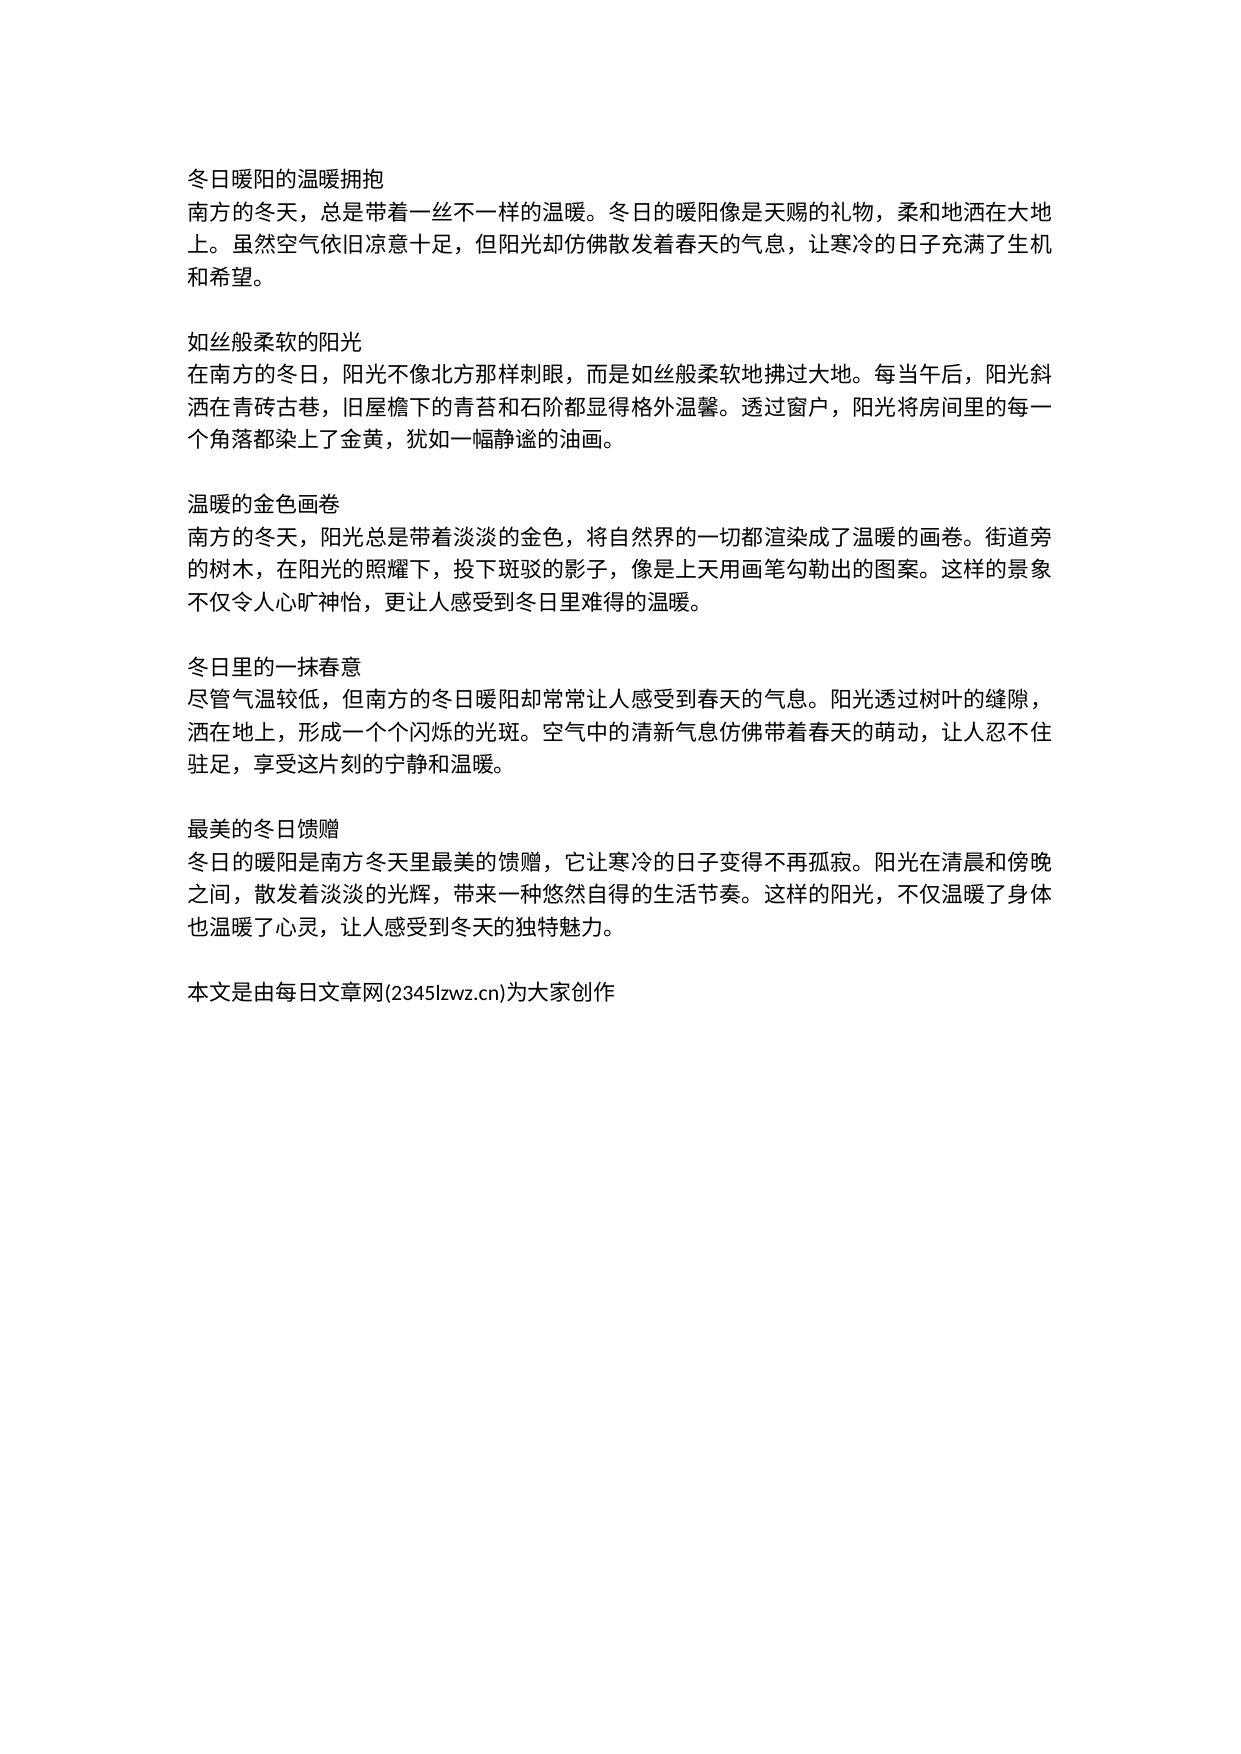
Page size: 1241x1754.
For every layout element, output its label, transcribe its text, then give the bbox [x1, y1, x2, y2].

text 冬日暖阳的温暖拥抱 [187, 162, 1053, 194]
text 冬日的暖阳是南方冬天里最美的馈赠，它让寒冷的日子变得不再孤寂。阳光在清晨和傍晚之间，散发着淡淡的光辉，带来一种悠然自得的生活节奏。这样的阳光，不仅温暖了身体，也温暖了心灵，让人感受到冬天的独特魅力。 [187, 844, 1053, 942]
text 温暖的金色画卷 [187, 487, 1053, 519]
text 南方的冬天，总是带着一丝不一样的温暖。冬日的暖阳像是天赐的礼物，柔和地洒在大地上。虽然空气依旧凉意十足，但阳光却仿佛散发着春天的气息，让寒冷的日子充满了生机和希望。 [187, 194, 1053, 292]
text 本文是由每日文章网(2345lzwz.cn)为大家创作 [187, 974, 1053, 1007]
text 南方的冬天，阳光总是带着淡淡的金色，将自然界的一切都渲染成了温暖的画卷。街道旁的树木，在阳光的照耀下，投下斑驳的影子，像是上天用画笔勾勒出的图案。这样的景象，不仅令人心旷神怡，更让人感受到冬日里难得的温暖。 [187, 519, 1053, 617]
text 尽管气温较低，但南方的冬日暖阳却常常让人感受到春天的气息。阳光透过树叶的缝隙，洒在地上，形成一个个闪烁的光斑。空气中的清新气息仿佛带着春天的萌动，让人忍不住驻足，享受这片刻的宁静和温暖。 [187, 682, 1053, 779]
text 冬日里的一抹春意 [187, 649, 1053, 682]
text 在南方的冬日，阳光不像北方那样刺眼，而是如丝般柔软地拂过大地。每当午后，阳光斜洒在青砖古巷，旧屋檐下的青苔和石阶都显得格外温馨。透过窗户，阳光将房间里的每一个角落都染上了金黄，犹如一幅静谧的油画。 [187, 357, 1053, 454]
text 最美的冬日馈赠 [187, 812, 1053, 844]
text 如丝般柔软的阳光 [187, 324, 1053, 357]
